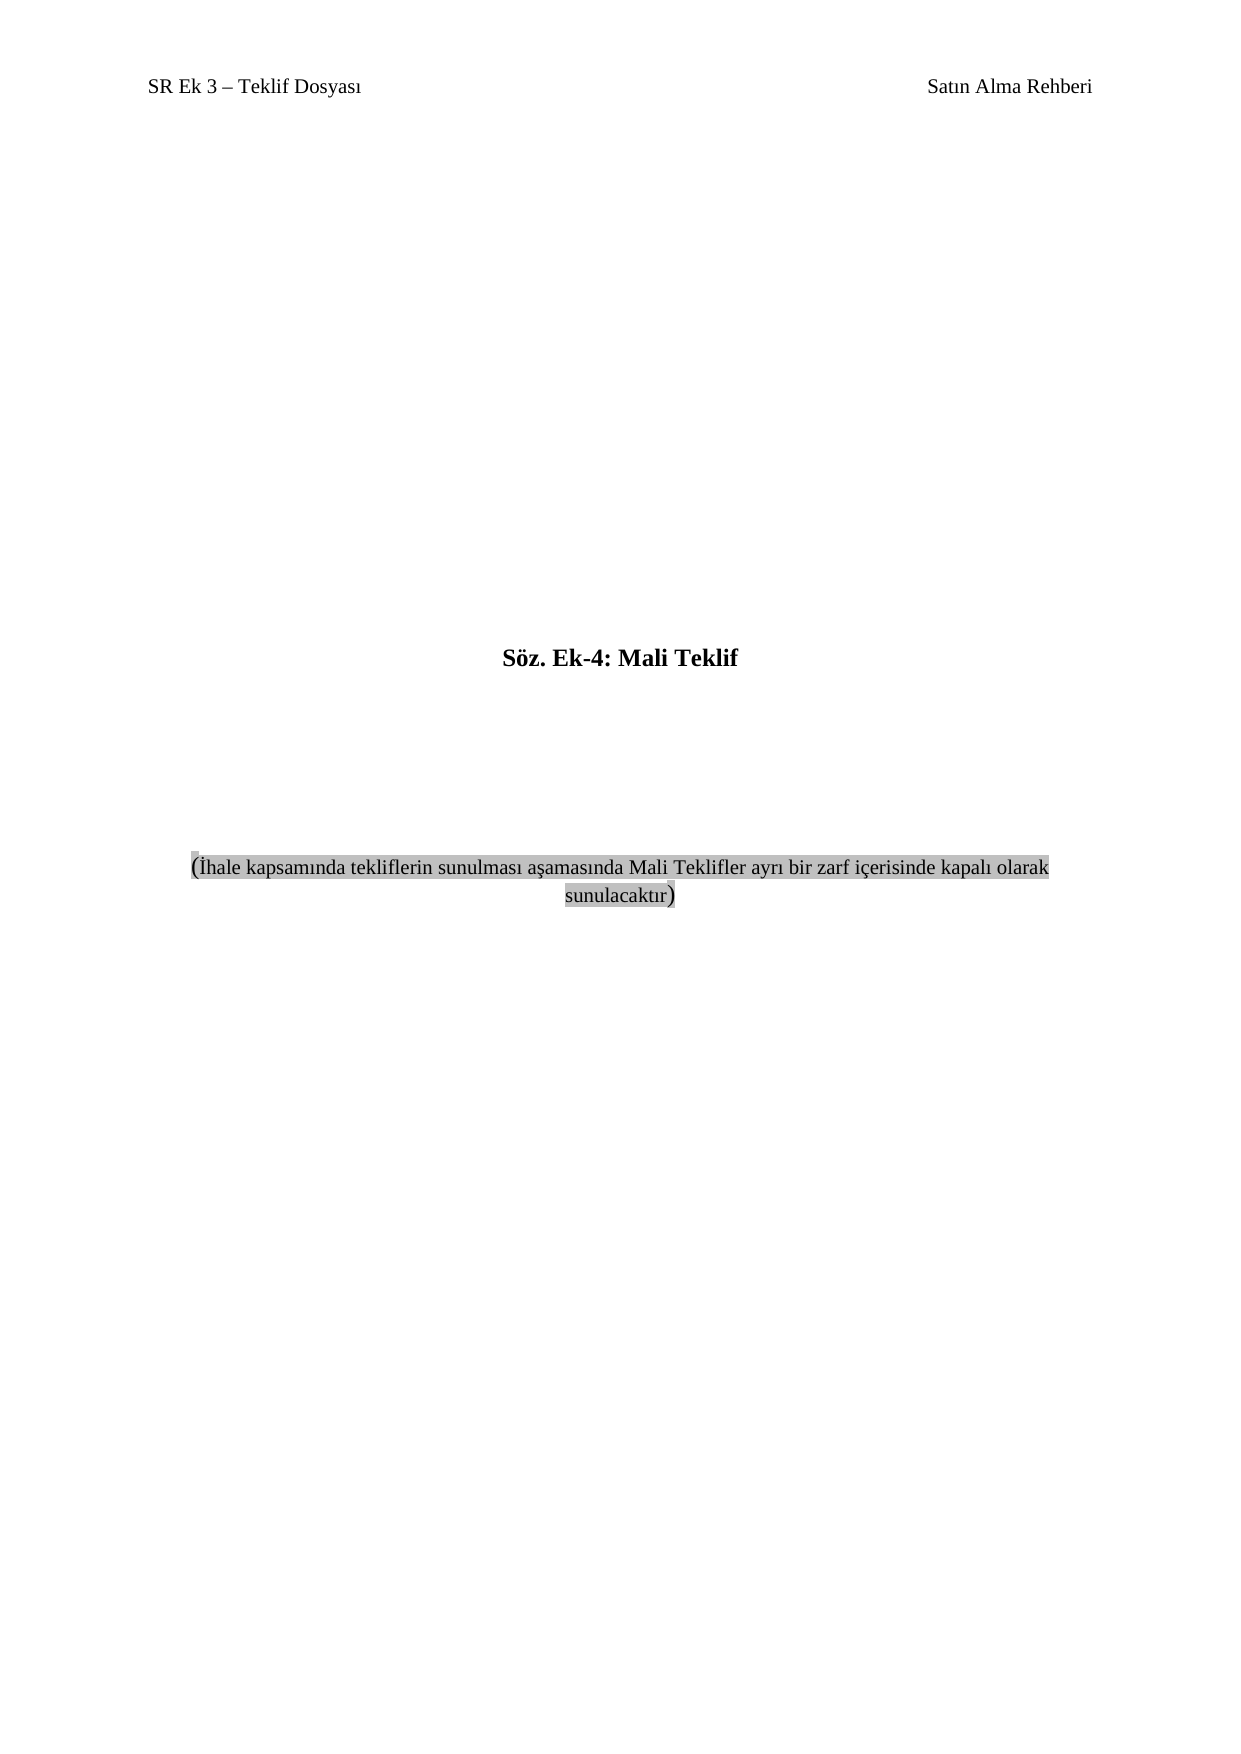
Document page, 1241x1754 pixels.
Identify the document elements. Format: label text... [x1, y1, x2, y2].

subtitle Söz. Ek-4: Mali Teklif [148, 643, 1093, 671]
text (İhale kapsamında tekliflerin sunulması aşamasında Mali Teklifler ayrı bir zarf içerisinde kapalı olarak sunulacaktır) [148, 851, 1093, 908]
